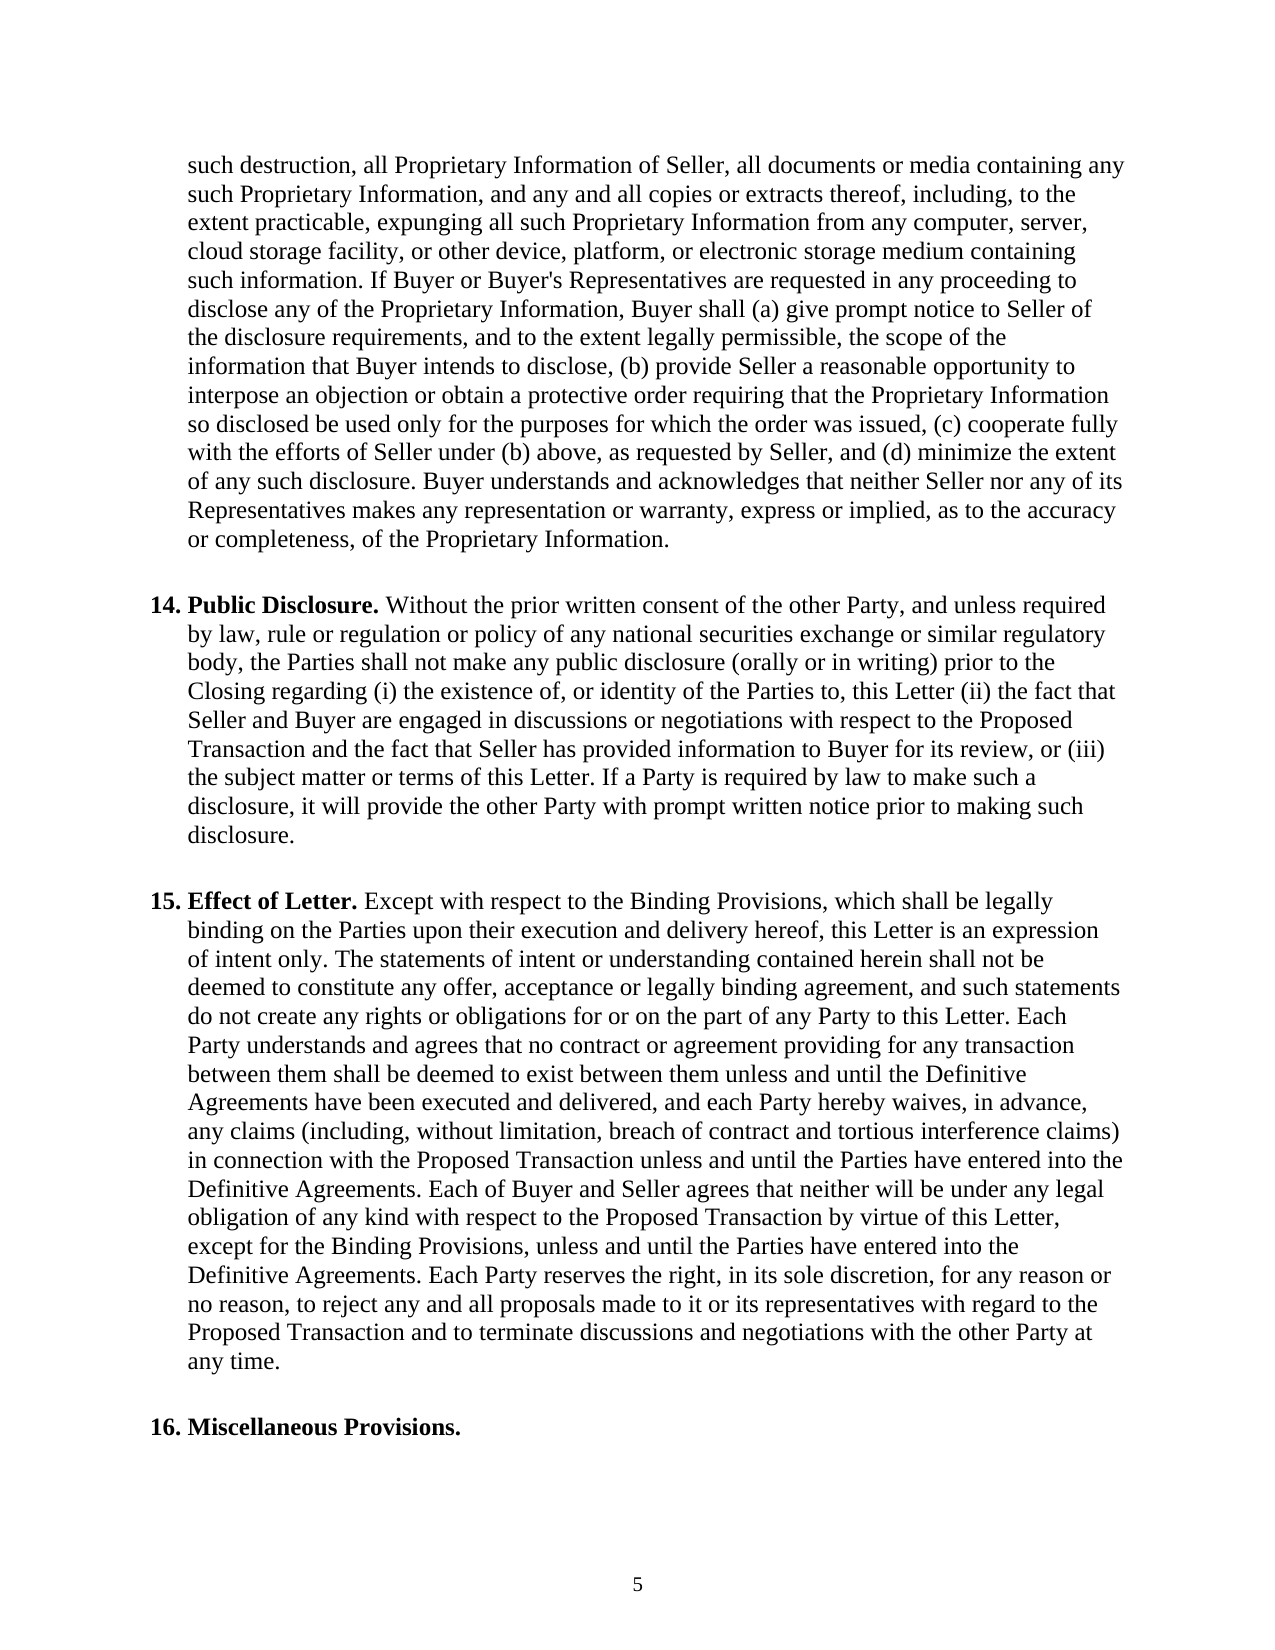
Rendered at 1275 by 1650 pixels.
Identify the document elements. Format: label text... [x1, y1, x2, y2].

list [150, 150, 1125, 552]
list Public Disclosure. Without the prior written consent of the other Party, and unless required by law, rule or regulation or policy of any national securities exchange or similar regulatory body, the Parties shall not make any public disclosure (orally or in writing) prior to the Closing regarding (i) the existence of, or identity of the Parties to, this Letter (ii) the fact that Seller and Buyer are engaged in discussions or negotiations with respect to the Proposed Transaction and the fact that Seller has provided information to Buyer for its review, or (iii) the subject matter or terms of this Letter. If a Party is required by law to make such a disclosure, it will provide the other Party with prompt written notice prior to making such disclosure. [150, 590, 1125, 849]
list Miscellaneous Provisions. [150, 1412, 1125, 1441]
list Effect of Letter. Except with respect to the Binding Provisions, which shall be legally binding on the Parties upon their execution and delivery hereof, this Letter is an expression of intent only. The statements of intent or understanding contained herein shall not be deemed to constitute any offer, acceptance or legally binding agreement, and such statements do not create any rights or obligations for or on the part of any Party to this Letter. Each Party understands and agrees that no contract or agreement providing for any transaction between them shall be deemed to exist between them unless and until the Definitive Agreements have been executed and delivered, and each Party hereby waives, in advance, any claims (including, without limitation, breach of contract and tortious interference claims) in connection with the Proposed Transaction unless and until the Parties have entered into the Definitive Agreements. Each of Buyer and Seller agrees that neither will be under any legal obligation of any kind with respect to the Proposed Transaction by virtue of this Letter, except for the Binding Provisions, unless and until the Parties have entered into the Definitive Agreements. Each Party reserves the right, in its sole discretion, for any reason or no reason, to reject any and all proposals made to it or its representatives with regard to the Proposed Transaction and to terminate discussions and negotiations with the other Party at any time. [150, 886, 1125, 1375]
